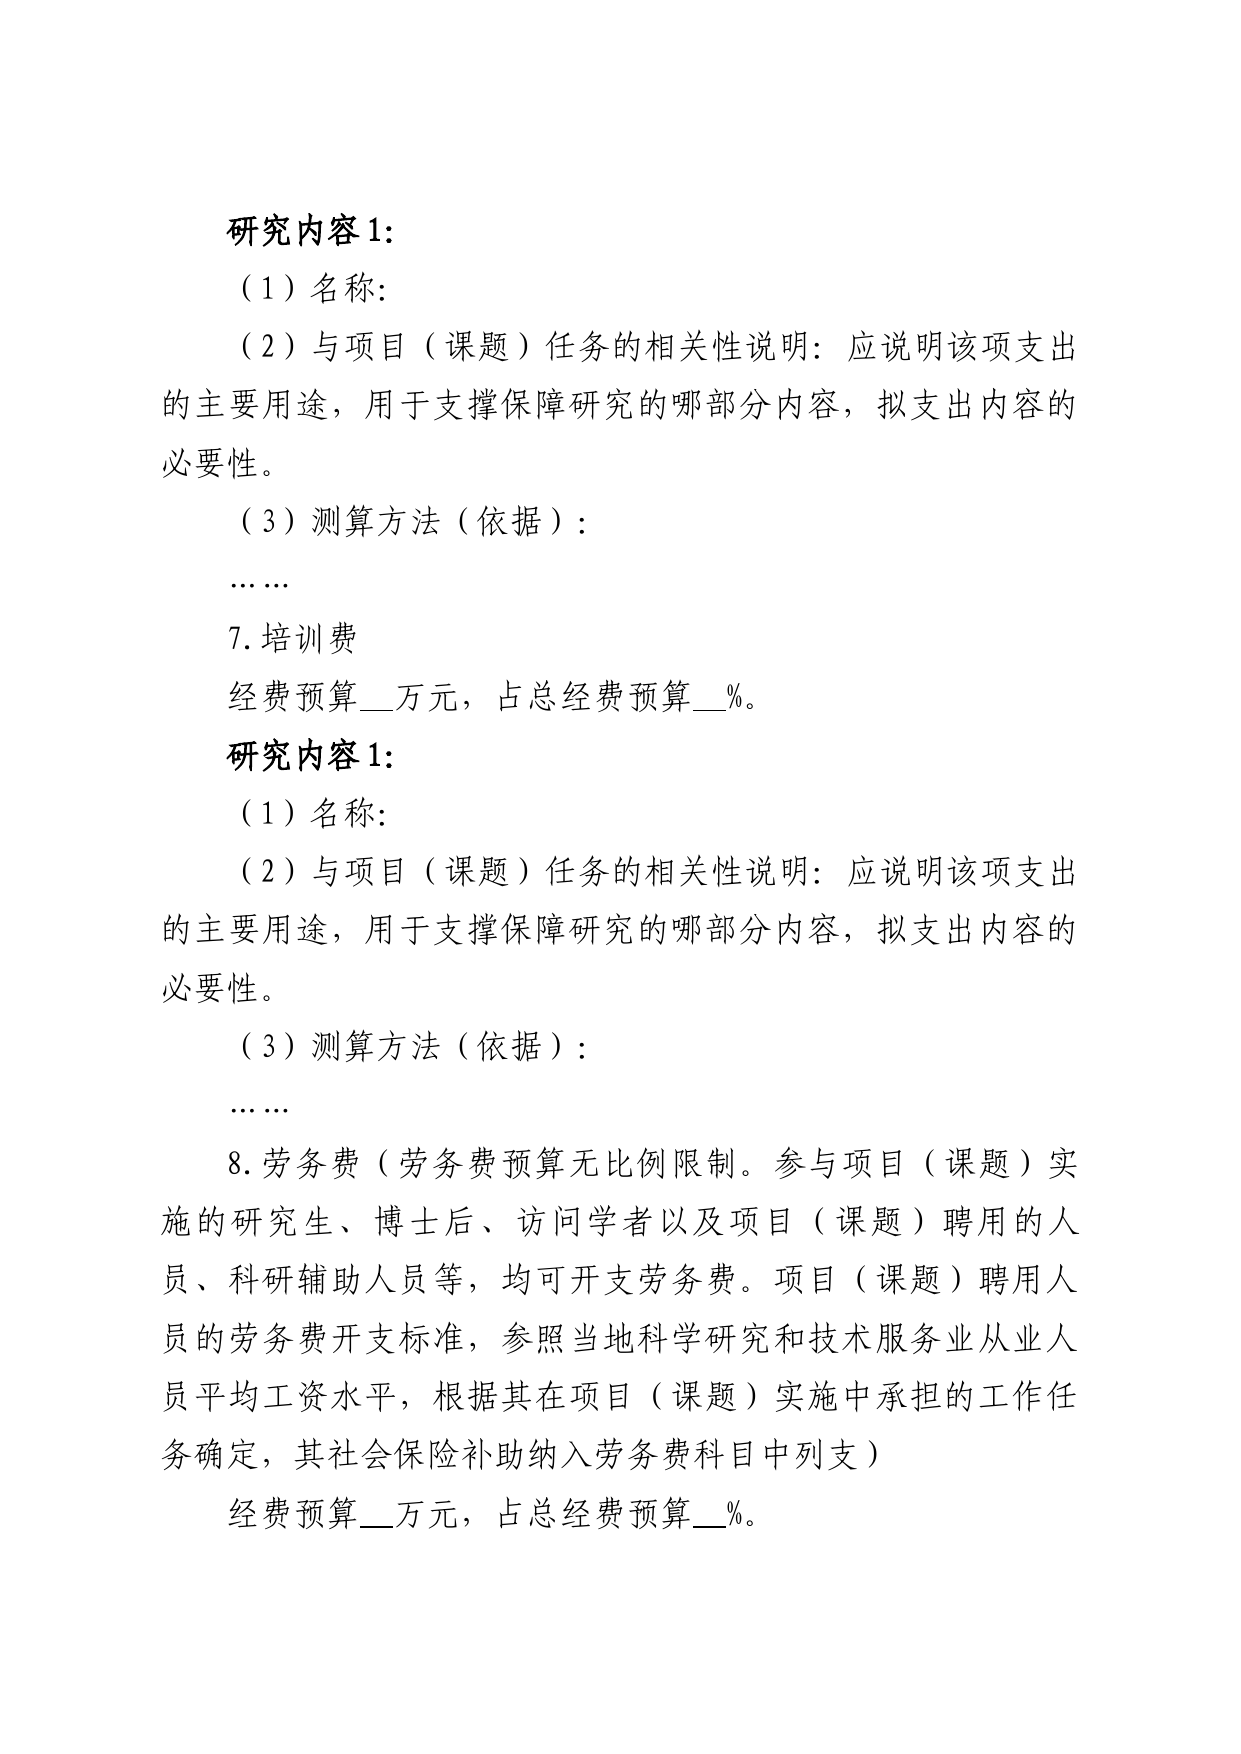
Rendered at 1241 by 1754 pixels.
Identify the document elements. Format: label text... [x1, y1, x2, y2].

text …… [159, 545, 1081, 603]
text 研究内容1： [159, 720, 1081, 778]
text …… [159, 1070, 1081, 1128]
text 7.培训费 [159, 603, 1081, 662]
text （3）测算方法（依据）： [159, 1012, 1081, 1070]
text 经费预算 万元，占总经费预算 %。 [159, 1478, 1081, 1537]
text 8.劳务费（劳务费预算无比例限制。参与项目（课题）实施的研究生、博士后、访问学者以及项目（课题）聘用的人员、科研辅助人员等，均可开支劳务费。项目（课题）聘用人员的劳务费开支标准，参照当地科学研究和技术服务业从业人员平均工资水平，根据其在项目（课题）实施中承担的工作任务确定，其社会保险补助纳入劳务费科目中列支） [159, 1128, 1081, 1478]
text 经费预算 万元，占总经费预算 %。 [159, 662, 1081, 720]
text 研究内容1： [159, 195, 1081, 253]
text （3）测算方法（依据）： [159, 487, 1081, 545]
text （2）与项目（课题）任务的相关性说明：应说明该项支出的主要用途，用于支撑保障研究的哪部分内容，拟支出内容的必要性。 [159, 312, 1081, 487]
text （1）名称： [159, 778, 1081, 837]
text （2）与项目（课题）任务的相关性说明：应说明该项支出的主要用途，用于支撑保障研究的哪部分内容，拟支出内容的必要性。 [159, 837, 1081, 1012]
text （1）名称： [159, 253, 1081, 312]
